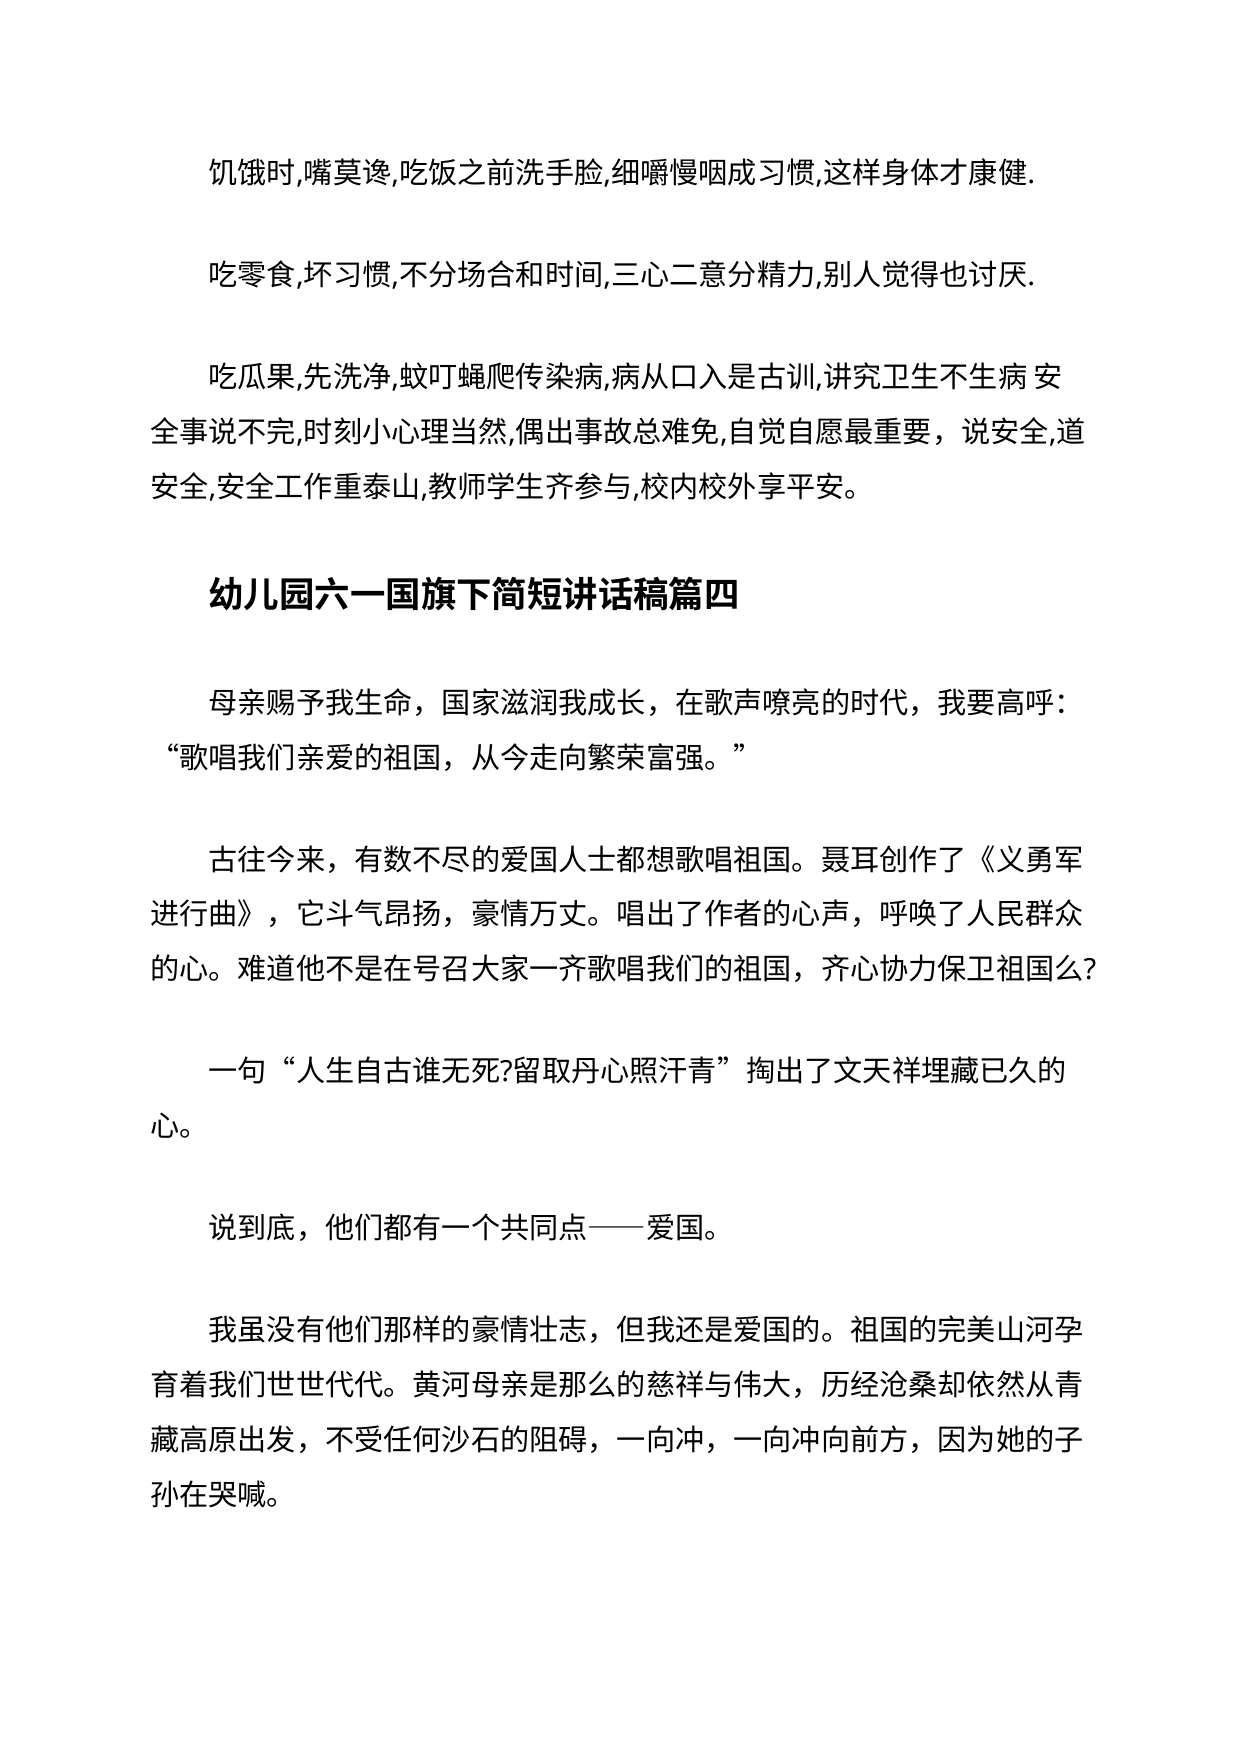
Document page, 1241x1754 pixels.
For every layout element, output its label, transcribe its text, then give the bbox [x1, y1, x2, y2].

text 饥饿时,嘴莫谗,吃饭之前洗手脸,细嚼慢咽成习惯,这样身体才康健. [150, 150, 1090, 192]
text 幼儿园六一国旗下简短讲话稿篇四 [150, 566, 1090, 617]
text 古往今来，有数不尽的爱国人士都想歌唱祖国。聂耳创作了《义勇军进行曲》，它斗气昂扬，豪情万丈。唱出了作者的心声，呼唤了人民群众的心。难道他不是在号召大家一齐歌唱我们的祖国，齐心协力保卫祖国么? [150, 836, 1090, 988]
text 吃零食,坏习惯,不分场合和时间,三心二意分精力,别人觉得也讨厌. [150, 252, 1090, 294]
text 说到底，他们都有一个共同点——爱国。 [150, 1204, 1090, 1247]
text 我虽没有他们那样的豪情壮志，但我还是爱国的。祖国的完美山河孕育着我们世世代代。黄河母亲是那么的慈祥与伟大，历经沧桑却依然从青藏高原出发，不受任何沙石的阻碍，一向冲，一向冲向前方，因为她的子孙在哭喊。 [150, 1306, 1090, 1513]
text 一句“人生自古谁无死?留取丹心照汗青”掏出了文天祥埋藏已久的心。 [150, 1048, 1090, 1145]
text 吃瓜果,先洗净,蚊叮蝇爬传染病,病从口入是古训,讲究卫生不生病 安全事说不完,时刻小心理当然,偶出事故总难免,自觉自愿最重要，说安全,道安全,安全工作重泰山,教师学生齐参与,校内校外享平安。 [150, 354, 1090, 506]
text 母亲赐予我生命，国家滋润我成长，在歌声嘹亮的时代，我要高呼：“歌唱我们亲爱的祖国，从今走向繁荣富强。” [150, 679, 1090, 777]
